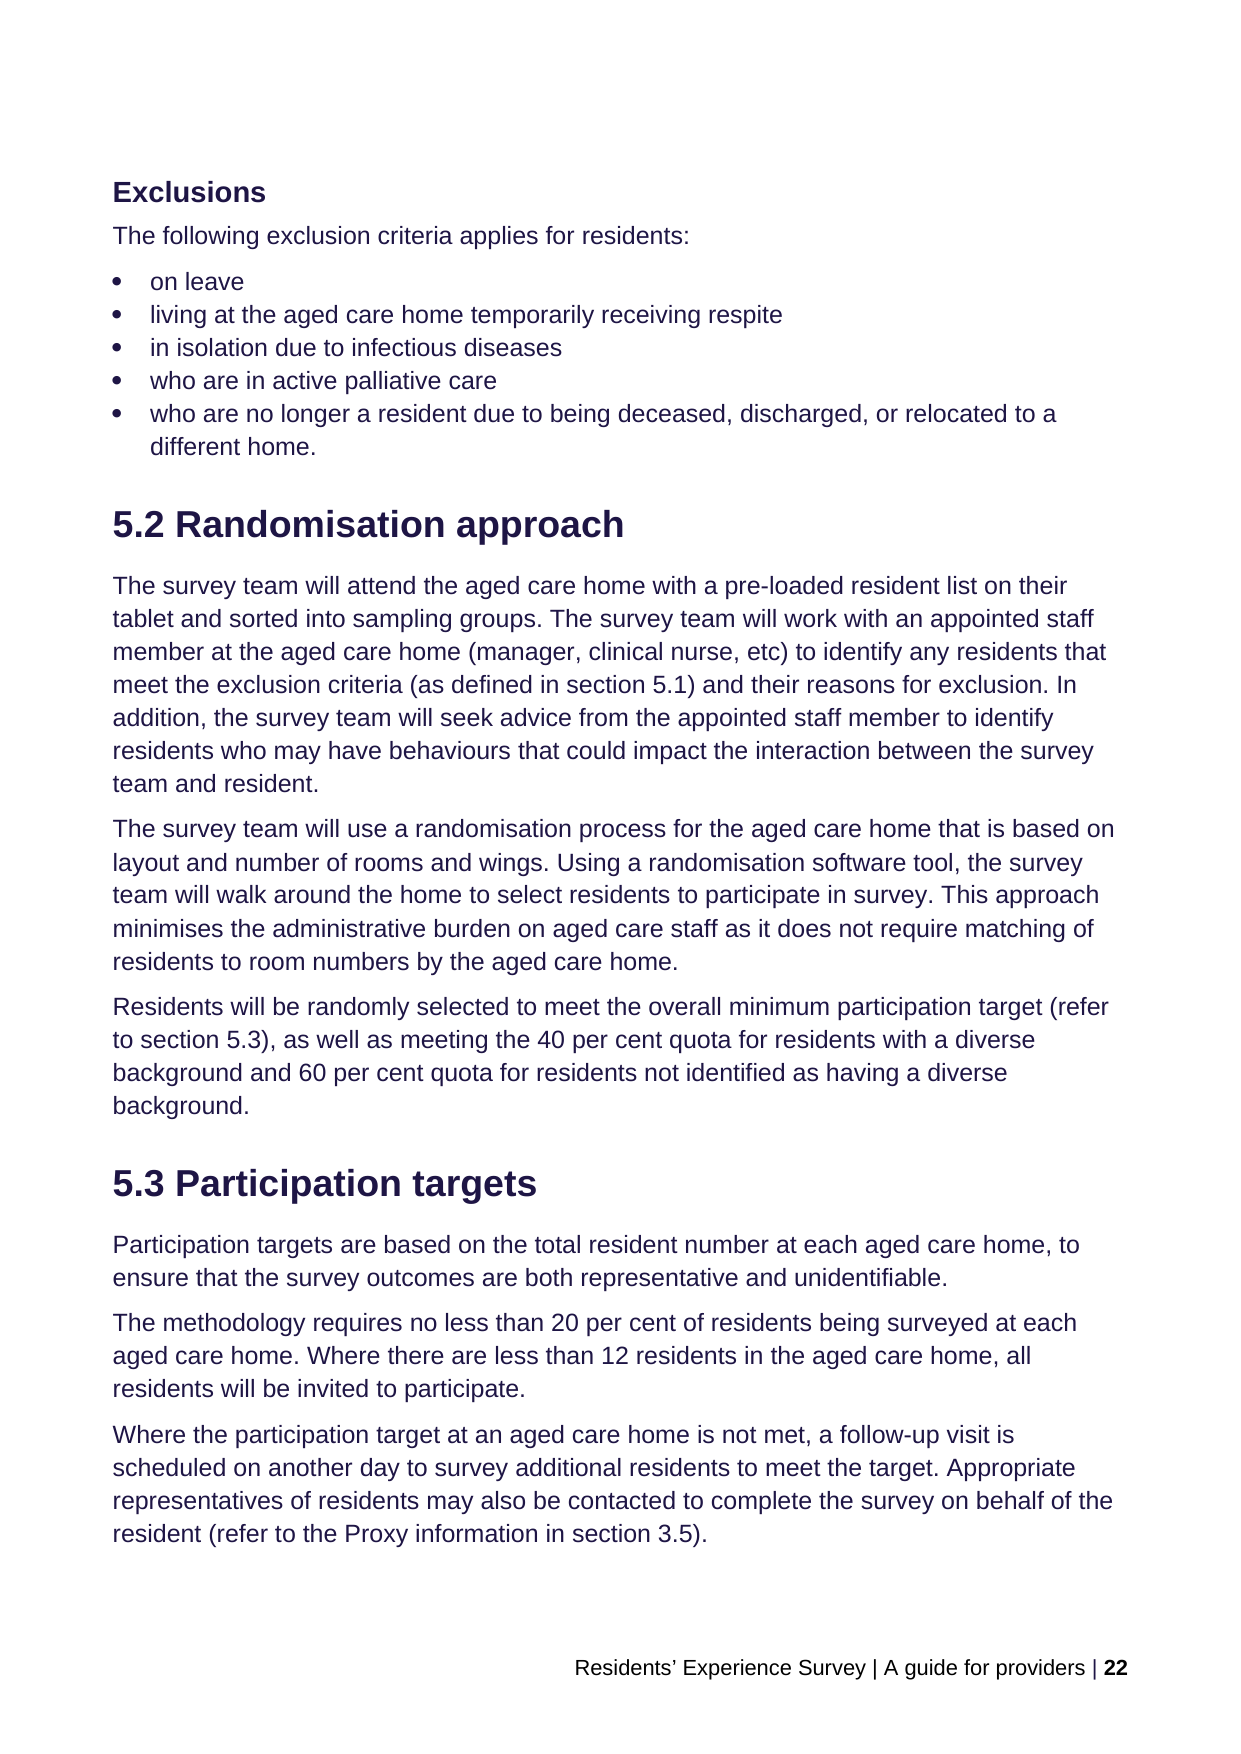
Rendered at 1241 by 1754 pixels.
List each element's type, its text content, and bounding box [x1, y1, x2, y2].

list living at the aged care home temporarily receiving respite [112, 300, 1128, 328]
subtitle Exclusions [112, 175, 1128, 208]
list on leave [112, 267, 1128, 295]
text Where the participation target at an aged care home is not met, a follow-up visit is scheduled on another day to survey additional residents to meet the target. Appropriate representatives of residents may also be contacted to complete the survey on behalf of the resident (refer to the Proxy information in section 3.5). [112, 1420, 1128, 1548]
text Residents will be randomly selected to meet the overall minimum participation target (refer to section 5.3), as well as meeting the 40 per cent quota for residents with a diverse background and 60 per cent quota for residents not identified as having a diverse background. [112, 992, 1128, 1120]
text The survey team will use a randomisation process for the aged care home that is based on layout and number of rooms and wings. Using a randomisation software tool, the survey team will walk around the home to select residents to participate in survey. This approach minimises the administrative burden on aged care staff as it does not require matching of residents to room numbers by the aged care home. [112, 814, 1128, 975]
subtitle 5.3 Participation targets [112, 1162, 1128, 1205]
list who are in active palliative care [112, 366, 1128, 395]
text The following exclusion criteria applies for residents: [112, 221, 1128, 250]
text Participation targets are based on the total resident number at each aged care home, to ensure that the survey outcomes are both representative and unidentifiable. [112, 1230, 1128, 1292]
text The methodology requires no less than 20 per cent of residents being surveyed at each aged care home. Where there are less than 12 residents in the aged care home, all residents will be invited to participate. [112, 1308, 1128, 1403]
subtitle 5.2 Randomisation approach [112, 503, 1128, 546]
list in isolation due to infectious diseases [112, 333, 1128, 362]
list who are no longer a resident due to being deceased, discharged, or relocated to a different home. [112, 399, 1128, 461]
text The survey team will attend the aged care home with a pre-loaded resident list on their tablet and sorted into sampling groups. The survey team will work with an appointed staff member at the aged care home (manager, clinical nurse, etc) to identify any residents that meet the exclusion criteria (as defined in section 5.1) and their reasons for exclusion. In addition, the survey team will seek advice from the appointed staff member to identify residents who may have behaviours that could impact the interaction between the survey team and resident. [112, 571, 1128, 798]
